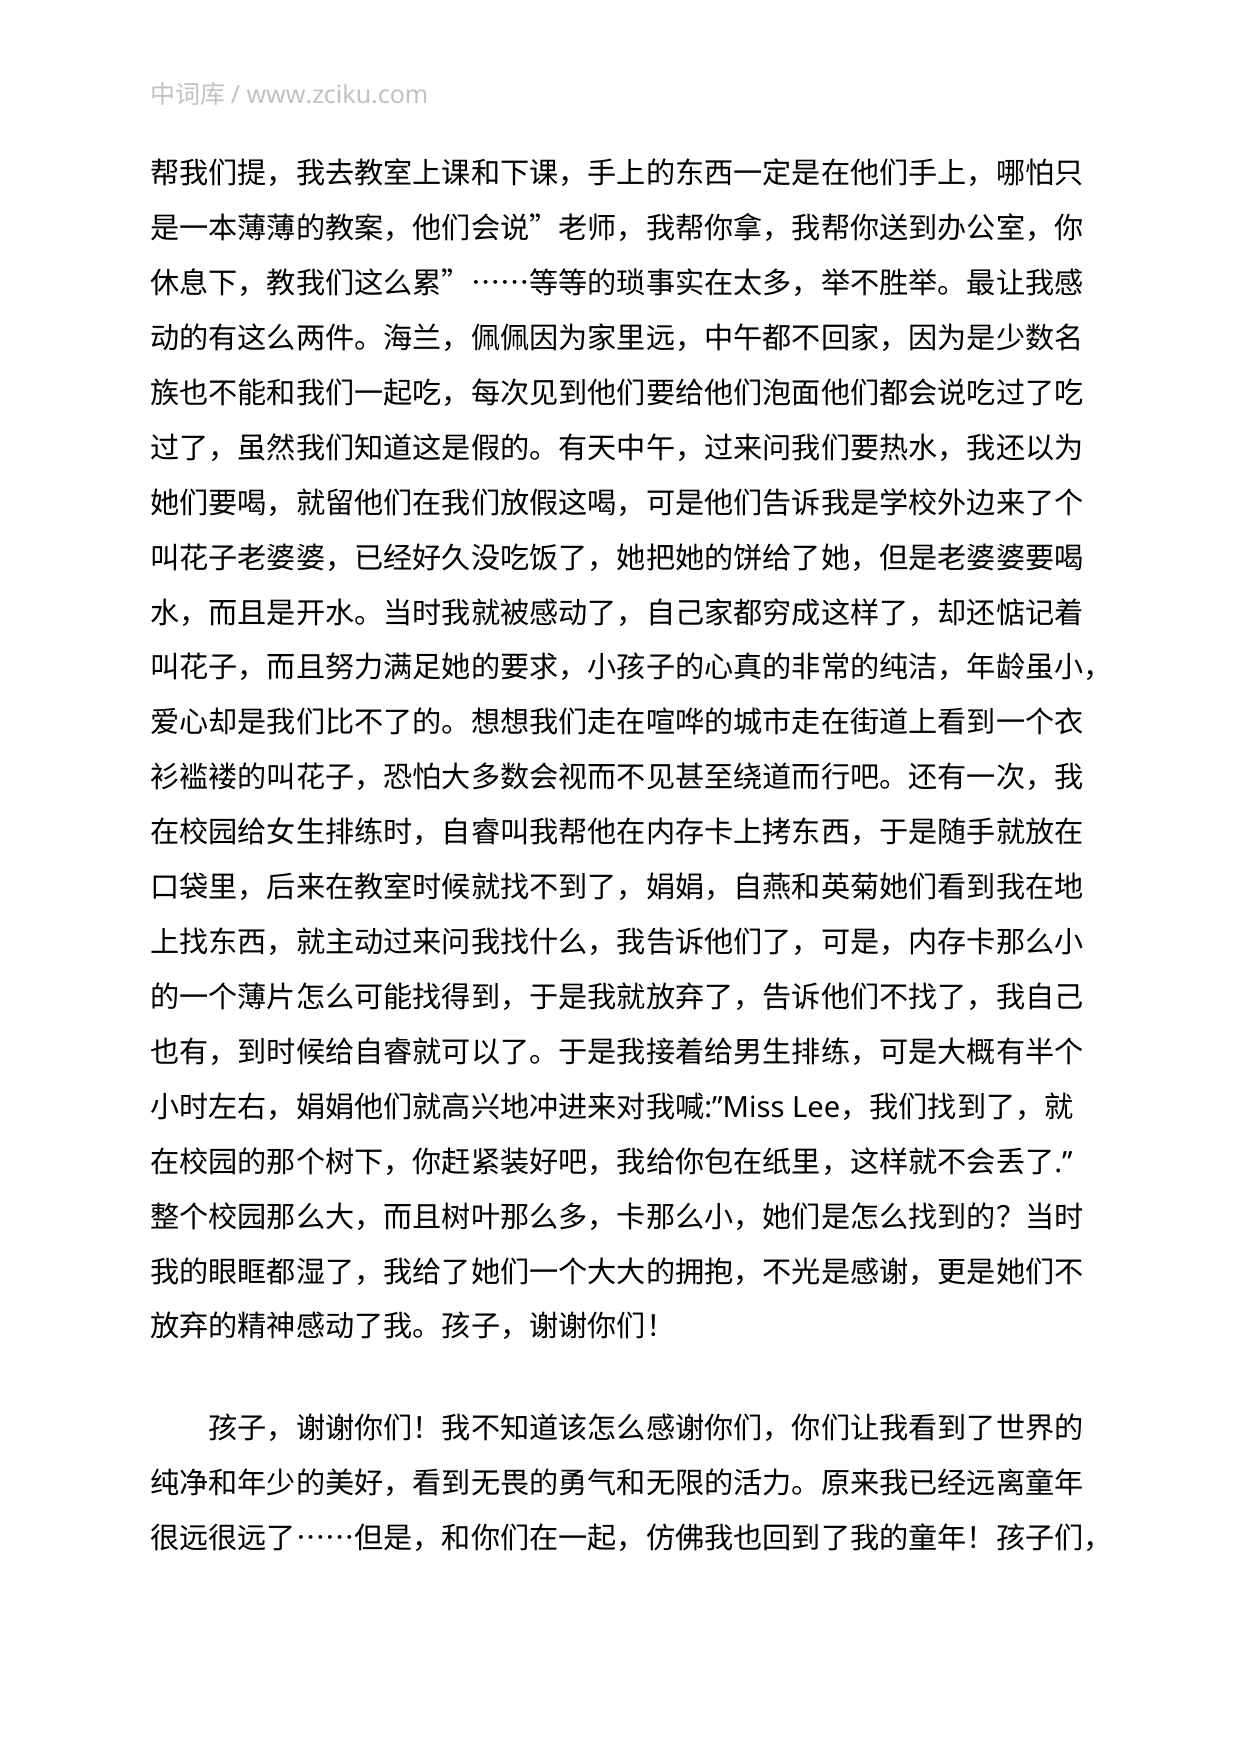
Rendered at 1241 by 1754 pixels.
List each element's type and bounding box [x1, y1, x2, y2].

text [150, 1405, 1090, 1557]
text [150, 150, 1090, 1345]
